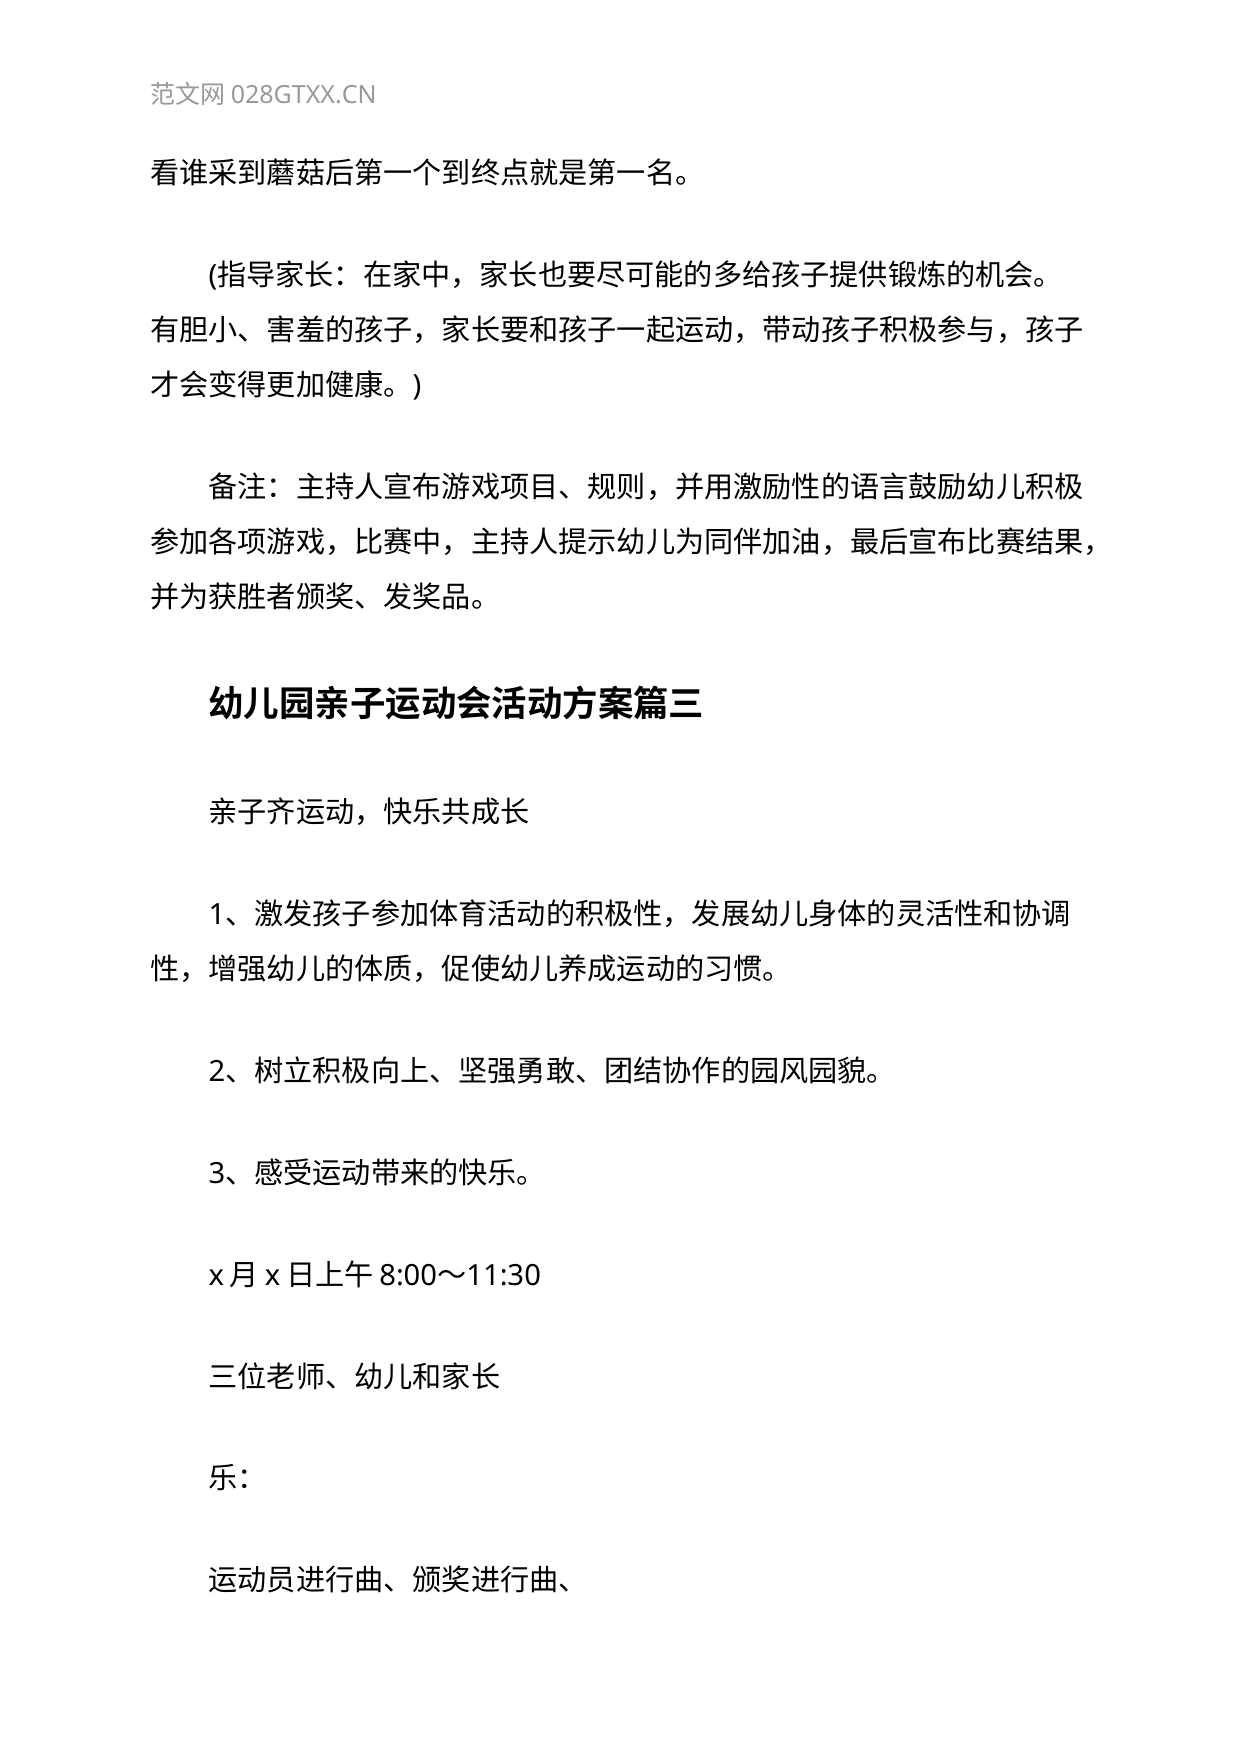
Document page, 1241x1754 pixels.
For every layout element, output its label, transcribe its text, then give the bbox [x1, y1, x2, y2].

text x月x日上午8:00～11:30 [150, 1251, 1090, 1293]
text 运动员进行曲、颁奖进行曲、 [150, 1557, 1090, 1599]
text 亲子齐运动，快乐共成长 [150, 789, 1090, 831]
text 三位老师、幼儿和家长 [150, 1353, 1090, 1395]
text (指导家长：在家中，家长也要尽可能的多给孩子提供锻炼的机会。有胆小、害羞的孩子，家长要和孩子一起运动，带动孩子积极参与，孩子才会变得更加健康。) [150, 252, 1090, 404]
text 备注：主持人宣布游戏项目、规则，并用激励性的语言鼓励幼儿积极参加各项游戏，比赛中，主持人提示幼儿为同伴加油，最后宣布比赛结果，并为获胜者颁奖、发奖品。 [150, 464, 1090, 616]
text 幼儿园亲子运动会活动方案篇三 [150, 675, 1090, 726]
text 2、树立积极向上、坚强勇敢、团结协作的园风园貌。 [150, 1047, 1090, 1089]
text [150, 150, 1090, 192]
text 3、感受运动带来的快乐。 [150, 1149, 1090, 1192]
text 1、激发孩子参加体育活动的积极性，发展幼儿身体的灵活性和协调性，增强幼儿的体质，促使幼儿养成运动的习惯。 [150, 890, 1090, 988]
text 乐： [150, 1455, 1090, 1497]
